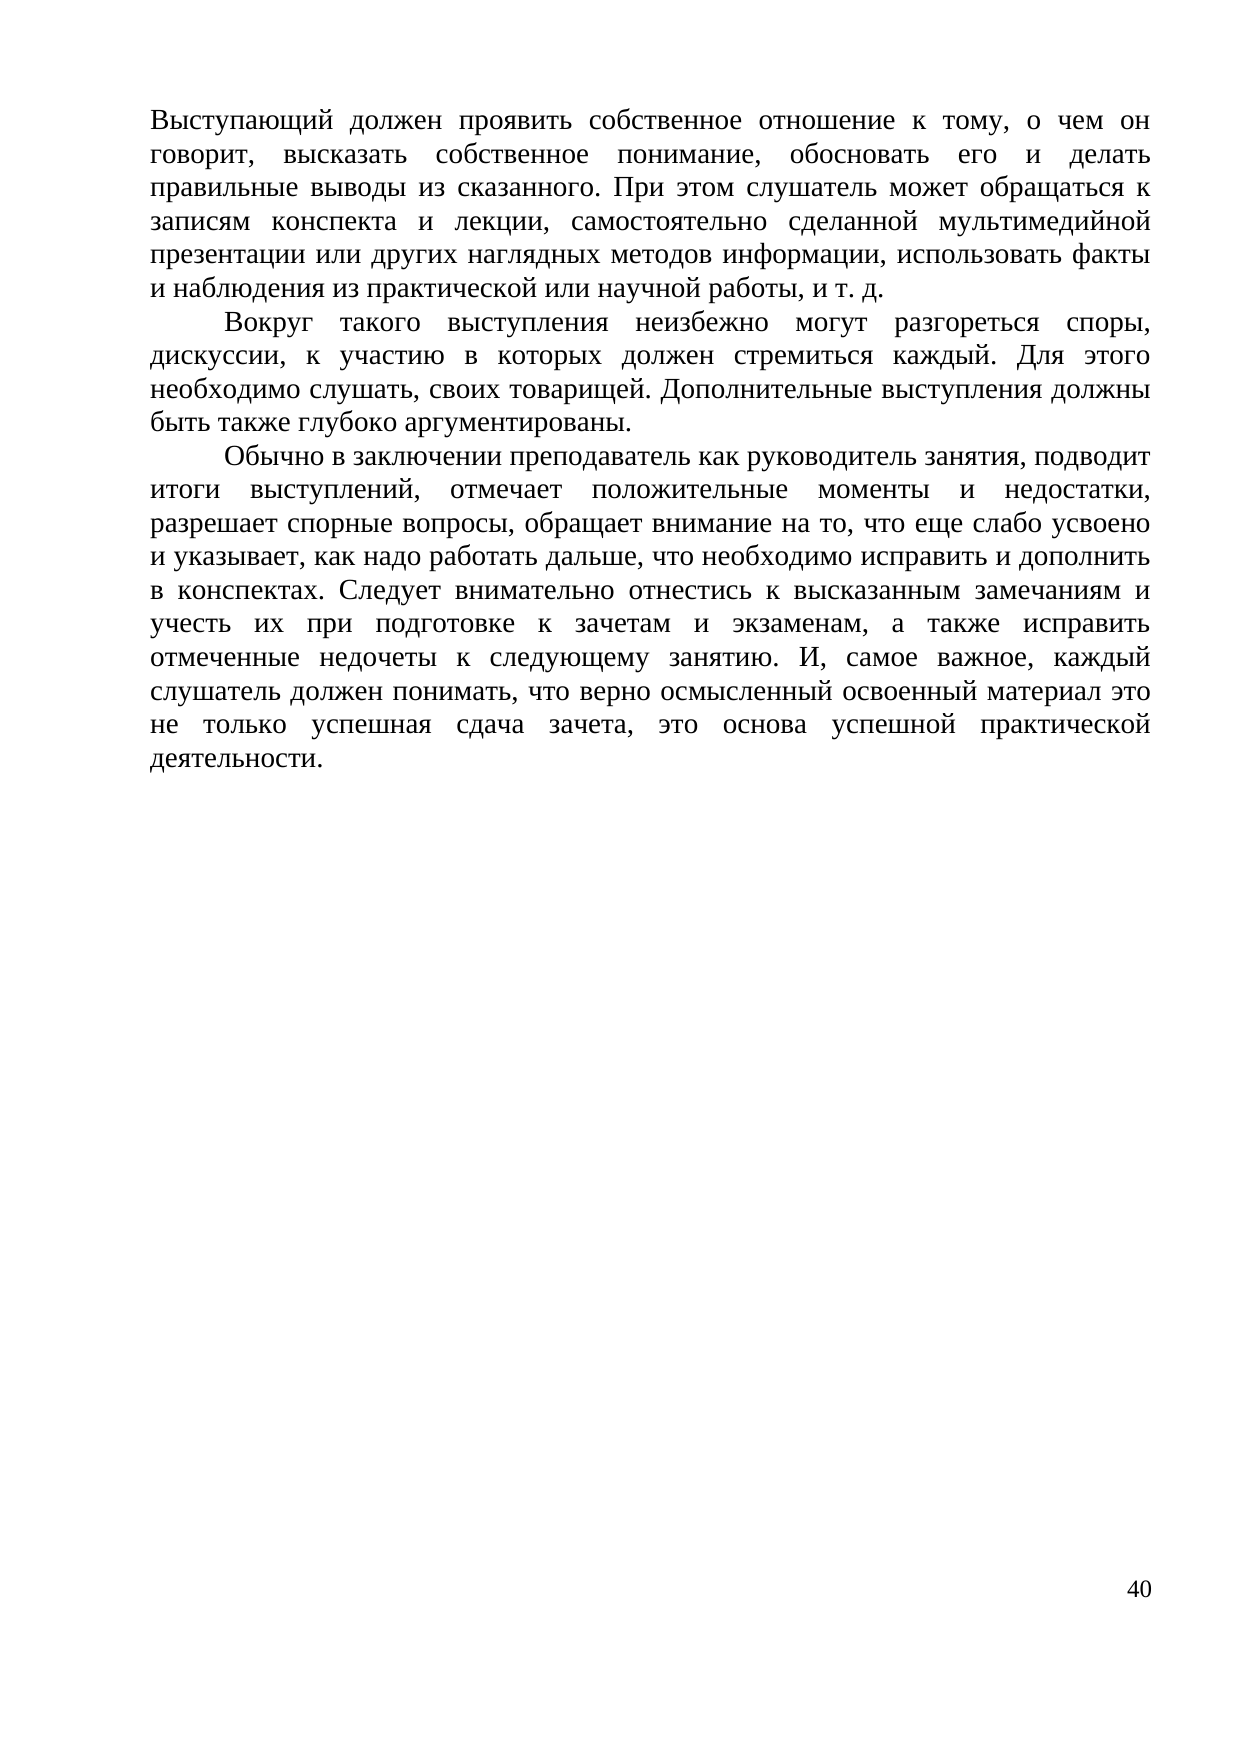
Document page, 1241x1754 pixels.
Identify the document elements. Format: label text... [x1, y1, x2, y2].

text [150, 102, 1152, 304]
text Вокруг такого выступления неизбежно могут разгореться споры, дискуссии, к участию в которых должен стремиться каждый. Для этого необходимо слушать, своих товарищей. Дополнительные выступления должны быть также глубоко аргументированы. [150, 304, 1152, 438]
text Обычно в заключении преподаватель как руководитель занятия, подводит итоги выступлений, отмечает положительные моменты и недостатки, разрешает спорные вопросы, обращает внимание на то, что еще слабо усвоено и указывает, как надо работать дальше, что необходимо исправить и дополнить в конспектах. Следует внимательно отнестись к высказанным замечаниям и учесть их при подготовке к зачетам и экзаменам, а также исправить отмеченные недочеты к следующему занятию. И, самое важное, каждый слушатель должен понимать, что верно осмысленный освоенный материал это не только успешная сдача зачета, это основа успешной практической деятельности. [150, 438, 1152, 773]
